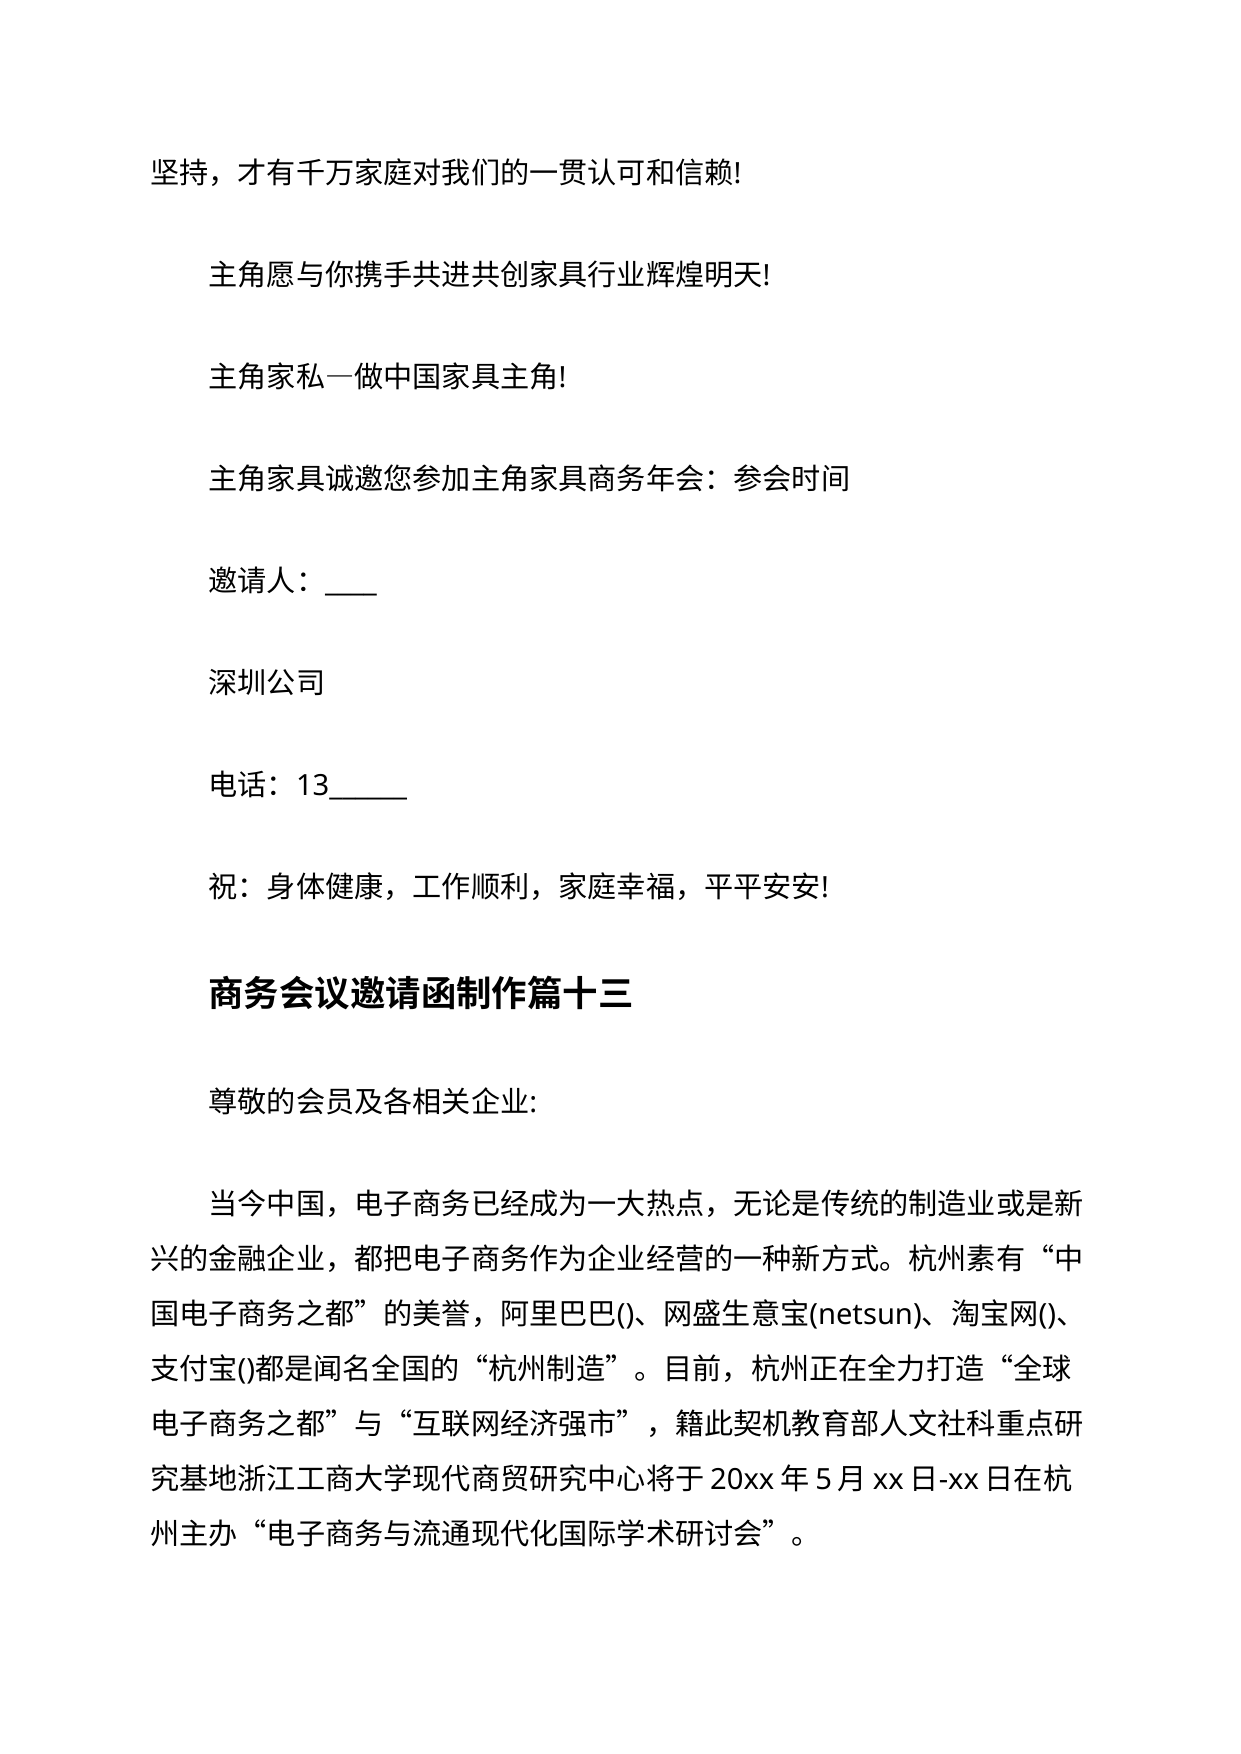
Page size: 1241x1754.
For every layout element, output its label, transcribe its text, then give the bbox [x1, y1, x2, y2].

text 当今中国，电子商务已经成为一大热点，无论是传统的制造业或是新兴的金融企业，都把电子商务作为企业经营的一种新方式。杭州素有“中国电子商务之都”的美誉，阿里巴巴()、网盛生意宝(netsun)、淘宝网()、支付宝()都是闻名全国的“杭州制造”。目前，杭州正在全力打造“全球电子商务之都”与“互联网经济强市”，籍此契机教育部人文社科重点研究基地浙江工商大学现代商贸研究中心将于20xx年5月xx日-xx日在杭州主办“电子商务与流通现代化国际学术研讨会”。 [150, 1181, 1090, 1553]
text 主角愿与你携手共进共创家具行业辉煌明天! [150, 252, 1090, 294]
text 主角家私—做中国家具主角! [150, 354, 1090, 396]
text 电话：13______ [150, 761, 1090, 804]
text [150, 150, 1090, 192]
text 祝：身体健康，工作顺利，家庭幸福，平平安安! [150, 863, 1090, 906]
text 主角家具诚邀您参加主角家具商务年会：参会时间 [150, 456, 1090, 498]
text 商务会议邀请函制作篇十三 [150, 965, 1090, 1017]
text 邀请人：____ [150, 558, 1090, 600]
text 深圳公司 [150, 660, 1090, 702]
text 尊敬的会员及各相关企业: [150, 1079, 1090, 1121]
